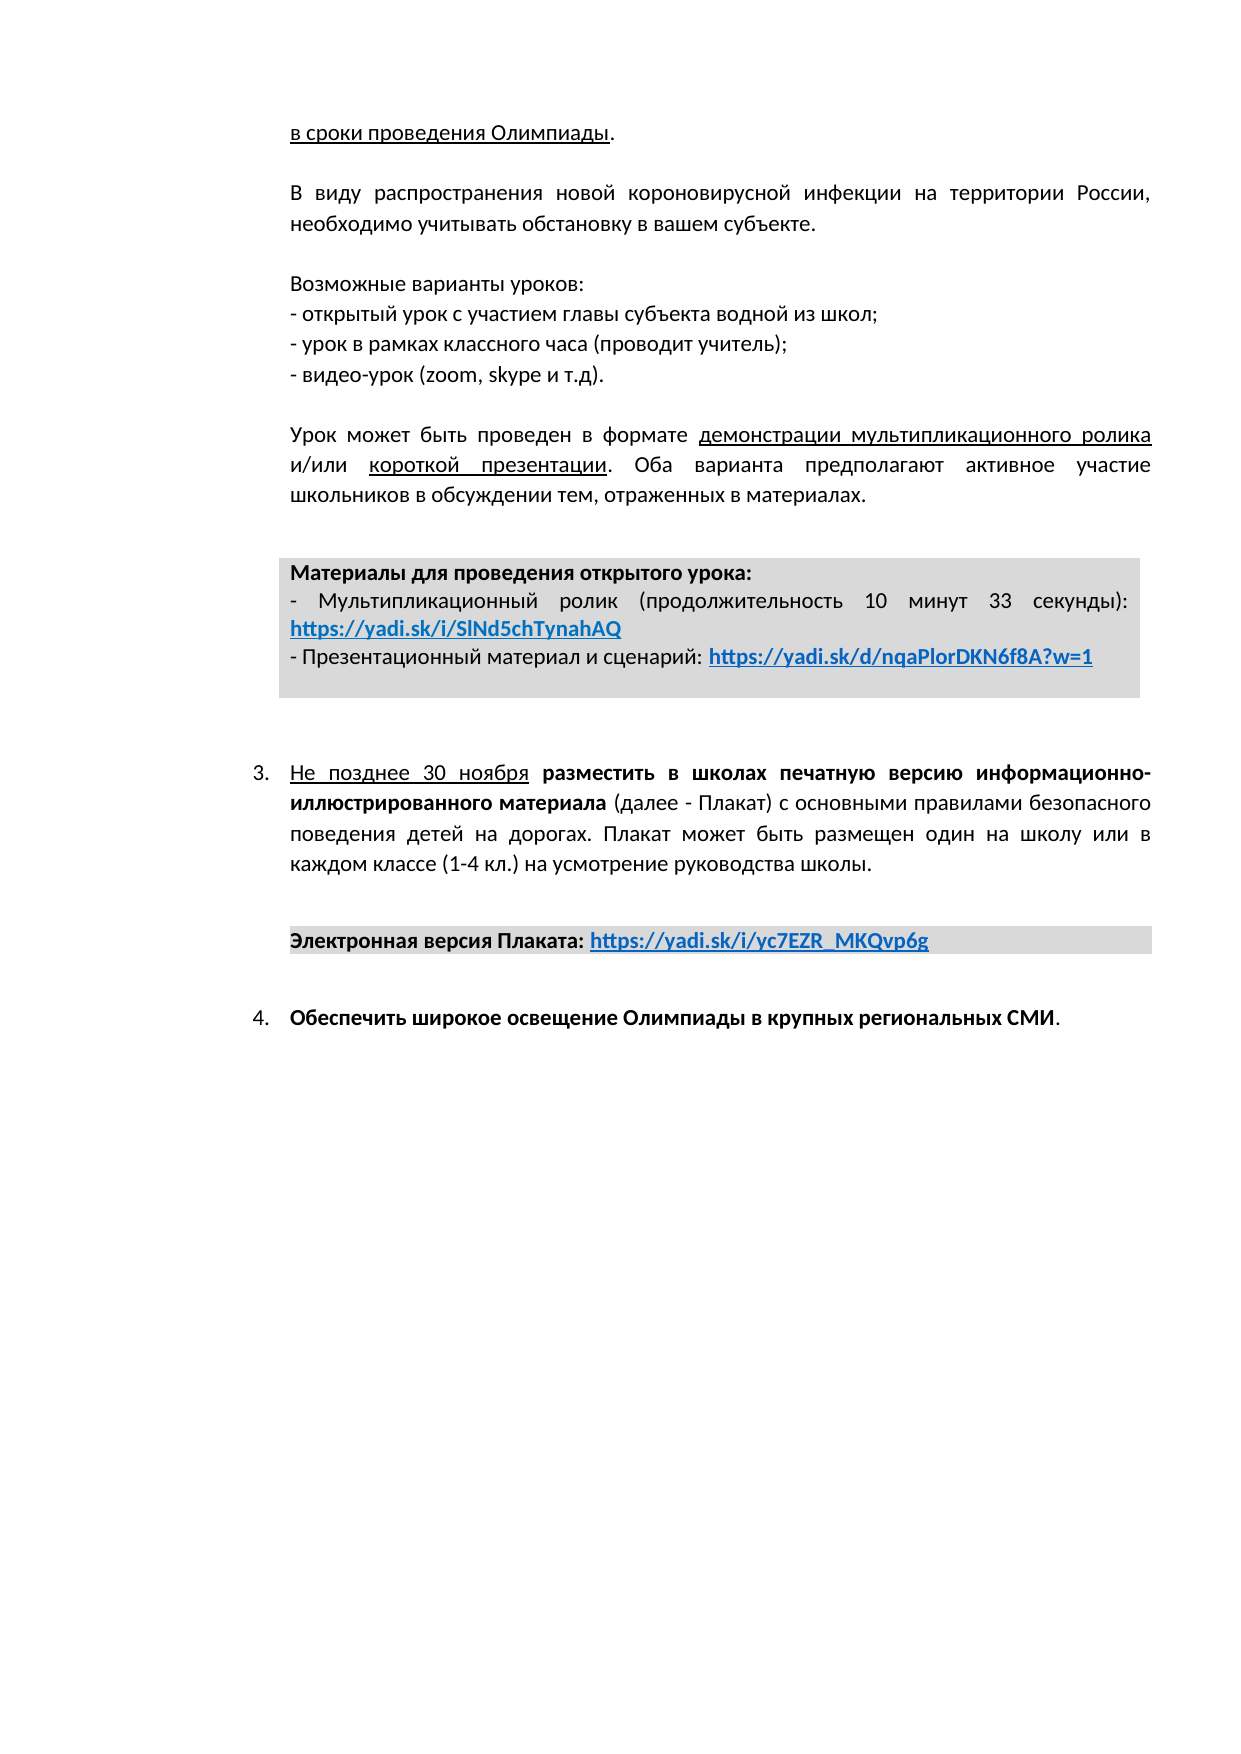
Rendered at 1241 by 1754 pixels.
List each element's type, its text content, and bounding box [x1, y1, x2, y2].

list - видео-урок (zoom, skype и т.д). [290, 360, 1152, 388]
table_header Материалы для проведения открытого урока: - Мультипликационный ролик (продолжительность 10 минут 33 секунды): https://yadi.sk/i/SlNd5chTynahAQ - Презентационный материал и сценарий: https://yadi.sk/d/nqaPlorDKN6f8A?w=1 [279, 558, 1140, 698]
list Обеспечить широкое освещение Олимпиады в крупных региональных СМИ. [252, 1003, 1152, 1031]
list - урок в рамках классного часа (проводит учитель); [290, 329, 1152, 358]
list в сроки проведения Олимпиады. [290, 118, 1152, 146]
list Не позднее 30 ноября разместить в школах печатную версию информационно-иллюстрированного материала (далее - Плакат) с основными правилами безопасного поведения детей на дорогах. Плакат может быть размещен один на школу или в каждом классе (1-4 кл.) на усмотрение руководства школы. [252, 758, 1152, 877]
list Возможные варианты уроков: [290, 269, 1152, 297]
text Электронная версия Плаката: https://yadi.sk/i/yc7EZR_MKQvp6g [290, 926, 1152, 954]
list В виду распространения новой короновирусной инфекции на территории России, необходимо учитывать обстановку в вашем субъекте. [290, 178, 1152, 237]
list Урок может быть проведен в формате демонстрации мультипликационного ролика и/или короткой презентации. Оба варианта предполагают активное участие школьников в обсуждении тем, отраженных в материалах. [290, 420, 1152, 509]
list - открытый урок с участием главы субъекта водной из школ; [290, 299, 1152, 327]
